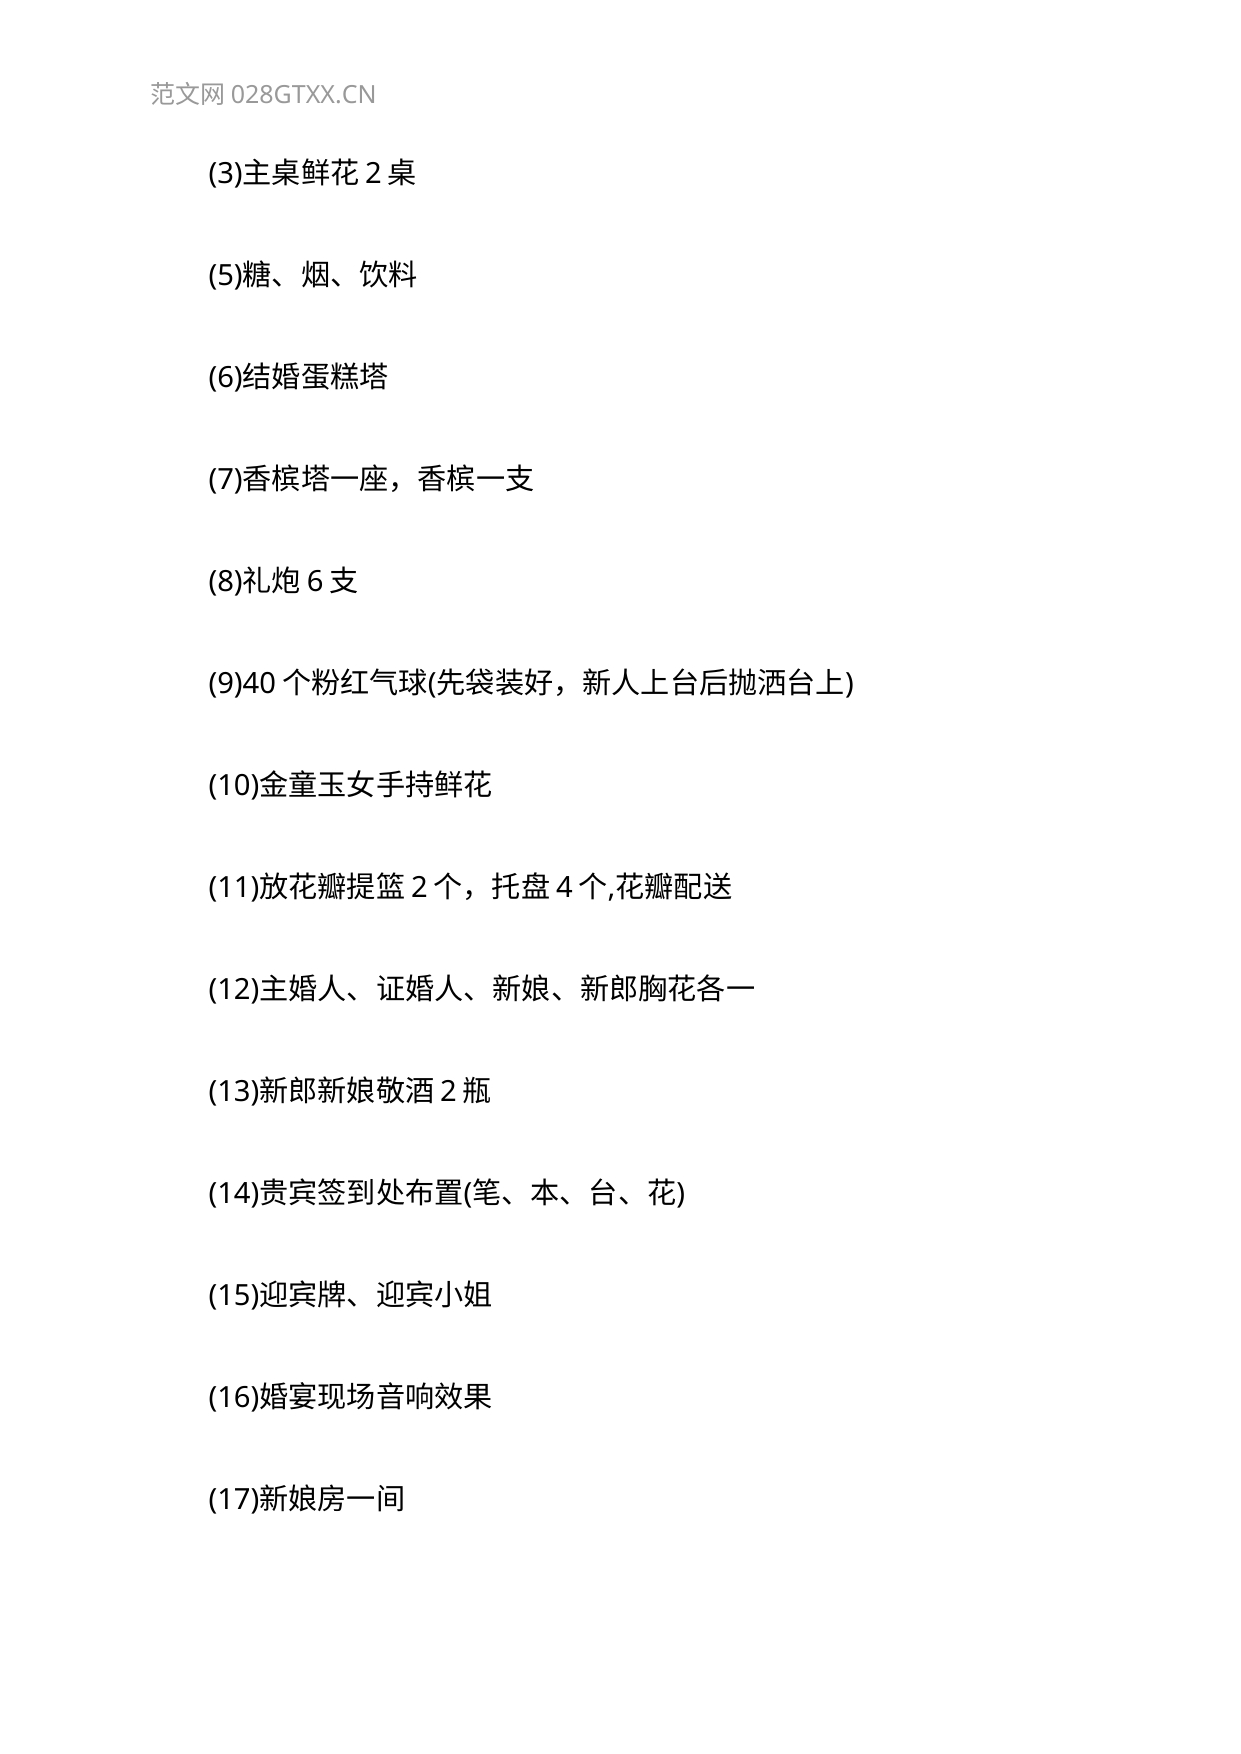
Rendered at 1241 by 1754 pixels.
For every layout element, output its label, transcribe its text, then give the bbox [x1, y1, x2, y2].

text (9)40个粉红气球(先袋装好，新人上台后抛洒台上) [150, 660, 1090, 702]
text (7)香槟塔一座，香槟一支 [150, 456, 1090, 498]
text (6)结婚蛋糕塔 [150, 354, 1090, 396]
text (13)新郎新娘敬酒2瓶 [150, 1068, 1090, 1110]
text (12)主婚人、证婚人、新娘、新郎胸花各一 [150, 966, 1090, 1008]
text (10)金童玉女手持鲜花 [150, 762, 1090, 804]
text (8)礼炮6支 [150, 558, 1090, 600]
text (15)迎宾牌、迎宾小姐 [150, 1272, 1090, 1314]
text (3)主桌鲜花2桌 [150, 150, 1090, 192]
text (17)新娘房一间 [150, 1476, 1090, 1518]
text (11)放花瓣提篮2个，托盘4个,花瓣配送 [150, 864, 1090, 906]
text (14)贵宾签到处布置(笔、本、台、花) [150, 1170, 1090, 1212]
text (16)婚宴现场音响效果 [150, 1374, 1090, 1416]
text (5)糖、烟、饮料 [150, 252, 1090, 294]
